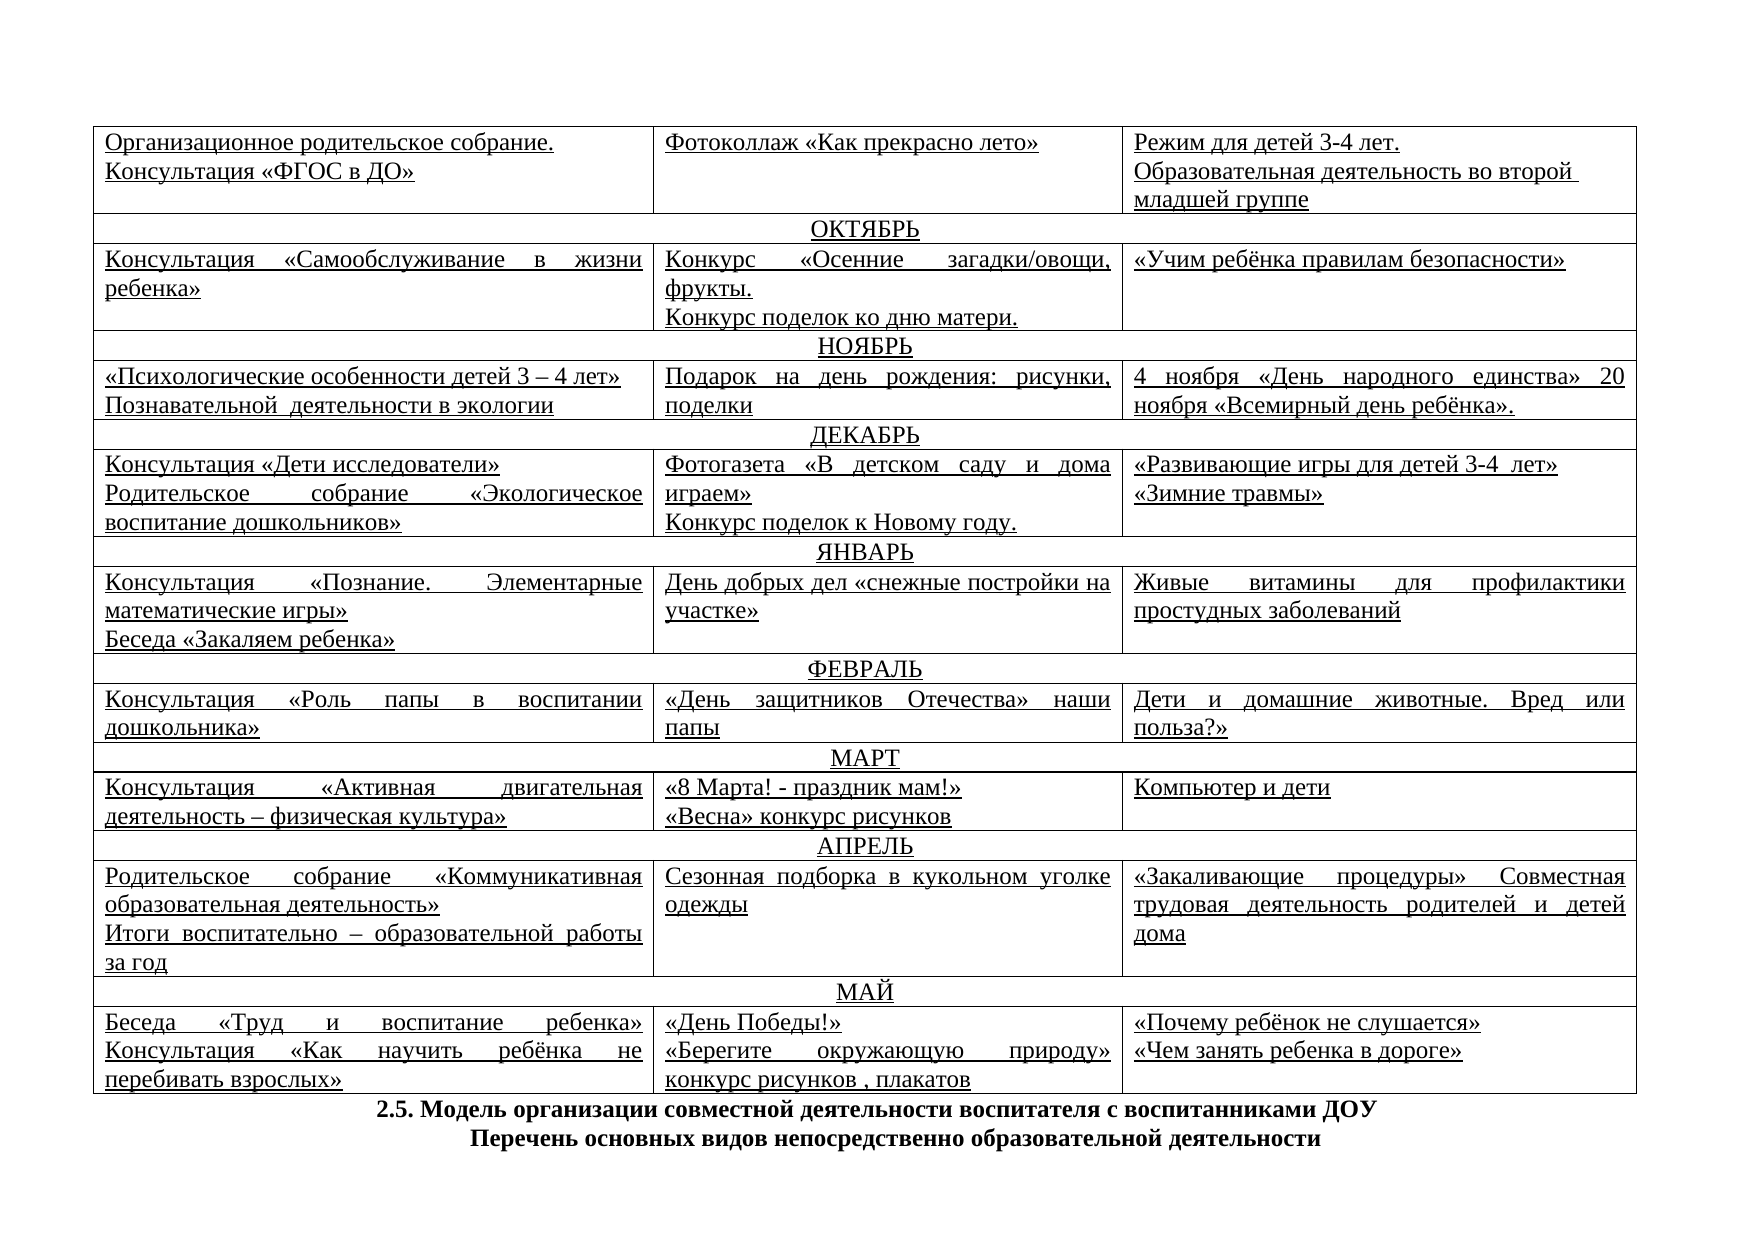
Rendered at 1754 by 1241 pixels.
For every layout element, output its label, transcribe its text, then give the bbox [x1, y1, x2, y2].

table_cell Живые витамины для профилактики простудных заболеваний [1123, 567, 1636, 653]
table_cell День добрых дел «снежные постройки на участке» [654, 567, 1122, 653]
table_cell «Психологические особенности детей 3 – 4 лет» Познавательной деятельности в экологии [94, 361, 653, 419]
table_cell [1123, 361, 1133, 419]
text Перечень основных видов непосредственно образовательной деятельности [142, 1123, 1649, 1151]
table_cell АПРЕЛЬ [94, 831, 1636, 860]
table_cell Организационное родительское собрание. Консультация «ФГОС в ДО» [94, 127, 653, 213]
table_cell Консультация «Активная двигательная деятельность – физическая культура» [94, 773, 653, 830]
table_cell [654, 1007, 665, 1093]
table_cell МАРТ [94, 743, 1636, 771]
table_cell ОКТЯБРЬ [94, 214, 1636, 243]
table_cell МАЙ [94, 977, 1636, 1006]
table_cell «8 Марта! - праздник мам!» «Весна» конкурс рисунков [654, 773, 1122, 830]
table_cell Консультация «Самообслуживание в жизни ребенка» [94, 244, 653, 330]
table_cell Компьютер и дети [1123, 773, 1636, 830]
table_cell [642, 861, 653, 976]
table_cell «День защитников Отечества» наши папы [654, 684, 1122, 742]
table_cell Фотоколлаж «Как прекрасно лето» [654, 127, 1122, 213]
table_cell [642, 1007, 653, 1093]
table_cell Режим для детей 3-4 лет. Образовательная деятельность во второй младшей группе [1123, 127, 1636, 213]
table_cell Фотогазета «В детском саду и дома играем» Конкурс поделок к Новому году. [654, 450, 1122, 536]
table_cell «Развивающие игры для детей 3-4 лет» «Зимние травмы» [1123, 450, 1636, 536]
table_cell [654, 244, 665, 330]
table_cell «Почему ребёнок не слушается» «Чем занять ребенка в дороге» [1123, 1007, 1636, 1093]
table_cell Консультация «Роль папы в воспитании дошкольника» [94, 684, 653, 742]
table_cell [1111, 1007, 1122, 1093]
table_cell Подарок на день рождения: рисунки, поделки [654, 361, 1122, 419]
text 2.5. Модель организации совместной деятельности воспитателя с воспитанниками ДОУ [104, 1094, 1649, 1123]
table_cell ЯНВАРЬ [94, 537, 1636, 566]
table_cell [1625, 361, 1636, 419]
table_cell Консультация «Познание. Элементарные математические игры» Беседа «Закаляем ребенка» [94, 567, 653, 653]
table_cell ФЕВРАЛЬ [94, 654, 1636, 683]
table_cell ДЕКАБРЬ [94, 420, 1636, 448]
table_cell Сезонная подборка в кукольном уголке одежды [654, 861, 1122, 976]
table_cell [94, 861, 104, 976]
table_cell НОЯБРЬ [94, 331, 1636, 360]
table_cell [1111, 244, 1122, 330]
table_cell «Учим ребёнка правилам безопасности» [1123, 244, 1636, 330]
table_cell Дети и домашние животные. Вред или польза?» [1123, 684, 1636, 742]
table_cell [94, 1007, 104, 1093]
table_cell «Закаливающие процедуры» Совместная трудовая деятельность родителей и детей дома [1123, 861, 1636, 976]
table_cell Консультация «Дети исследователи» Родительское собрание «Экологическое воспитание дошкольников» [94, 450, 653, 536]
